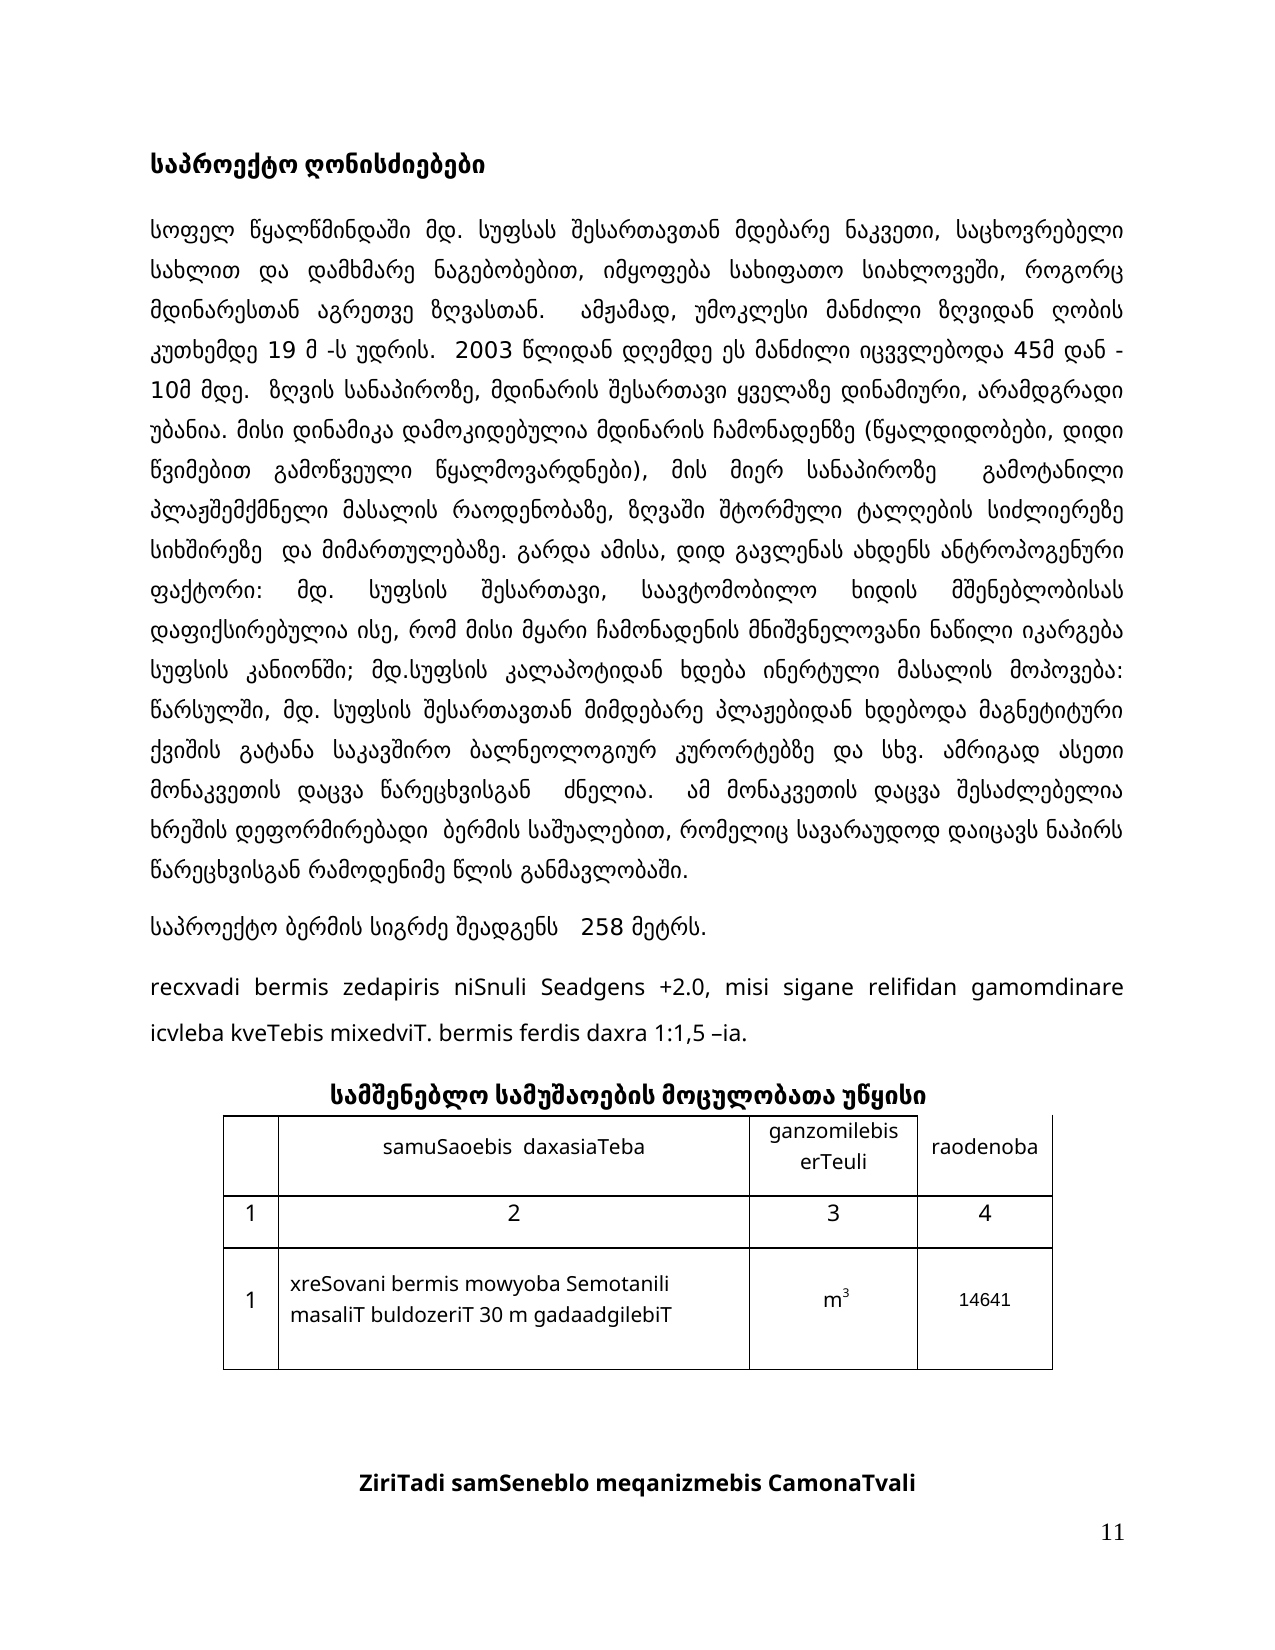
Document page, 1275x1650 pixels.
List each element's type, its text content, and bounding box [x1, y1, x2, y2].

table_cell 1 [224, 1249, 278, 1368]
table_cell 3 [750, 1197, 917, 1247]
table_header ganzomilebis erTeuli [750, 1117, 917, 1194]
table_cell 14641 [918, 1249, 1052, 1368]
table_header samuSaoebis daxasiaTeba [279, 1117, 749, 1194]
table_cell m3 [750, 1249, 917, 1368]
text recxvadi bermis zedapiris niSnuli Seadgens +2.0, misi sigane relifidan gamomdinare icvleba kveTebis mixedviT. bermis ferdis daxra 1:1,5 –ia. [150, 971, 1125, 1049]
text სამშენებლო სამუშაოების მოცულობათა უწყისი [150, 1081, 1106, 1110]
table_cell 4 [918, 1197, 1052, 1247]
text საპროექტო ბერმის სიგრძე შეადგენს 258 მეტრს. [150, 914, 1125, 941]
table_header ZiriTadi samSeneblo meqanizmebis CamonaTvali [179, 1464, 1097, 1498]
table_cell xreSovani bermis mowyoba Semotanili masaliT buldozeriT 30 m gadaadgilebiT [279, 1249, 749, 1368]
text სოფელ წყალწმინდაში მდ. სუფსას შესართავთან მდებარე ნაკვეთი, საცხოვრებელი სახლით და დამხმარე ნაგებობებით, იმყოფება სახიფათო სიახლოვეში, როგორც მდინარესთან აგრეთვე ზღვასთან. ამჟამად, უმოკლესი მანძილი ზღვიდან ღობის კუთხემდე 19 მ -ს უდრის. 2003 წლიდან დღემდე ეს მანძილი იცვვლებოდა 45მ დან -10მ მდე. ზღვის სანაპიროზე, მდინარის შესართავი ყველაზე დინამიური, არამდგრადი უბანია. მისი დინამიკა დამოკიდებულია მდინარის ჩამონადენზე (წყალდიდობები, დიდი წვიმებით გამოწვეული წყალმოვარდნები), მის მიერ სანაპიროზე გამოტანილი პლაჟშემქმნელი მასალის რაოდენობაზე, ზღვაში შტორმული ტალღების სიძლიერეზე სიხშირეზე და მიმართულებაზე. გარდა ამისა, დიდ გავლენას ახდენს ანტროპოგენური ფაქტორი: მდ. სუფსის შესართავი, საავტომობილო ხიდის მშენებლობისას დაფიქსირებულია ისე, რომ მისი მყარი ჩამონადენის მნიშვნელოვანი ნაწილი იკარგება სუფსის კანიონში; მდ.სუფსის კალაპოტიდან ხდება ინერტული მასალის მოპოვება: წარსულში, მდ. სუფსის შესართავთან მიმდებარე პლაჟებიდან ხდებოდა მაგნეტიტური ქვიშის გატანა საკავშირო ბალნეოლოგიურ კურორტებზე და სხვ. ამრიგად ასეთი მონაკვეთის დაცვა წარეცხვისგან ძნელია. ამ მონაკვეთის დაცვა შესაძლებელია ხრეშის დეფორმირებადი ბერმის საშუალებით, რომელიც სავარაუდოდ დაიცავს ნაპირს წარეცხვისგან რამოდენიმე წლის განმავლობაში. [150, 217, 1125, 884]
table_cell 1 [224, 1197, 278, 1247]
table_header [224, 1117, 278, 1194]
table_header raodenoba [918, 1115, 1052, 1194]
table_cell 2 [279, 1197, 749, 1247]
text საპროექტო ღონისძიებები [150, 150, 1106, 179]
